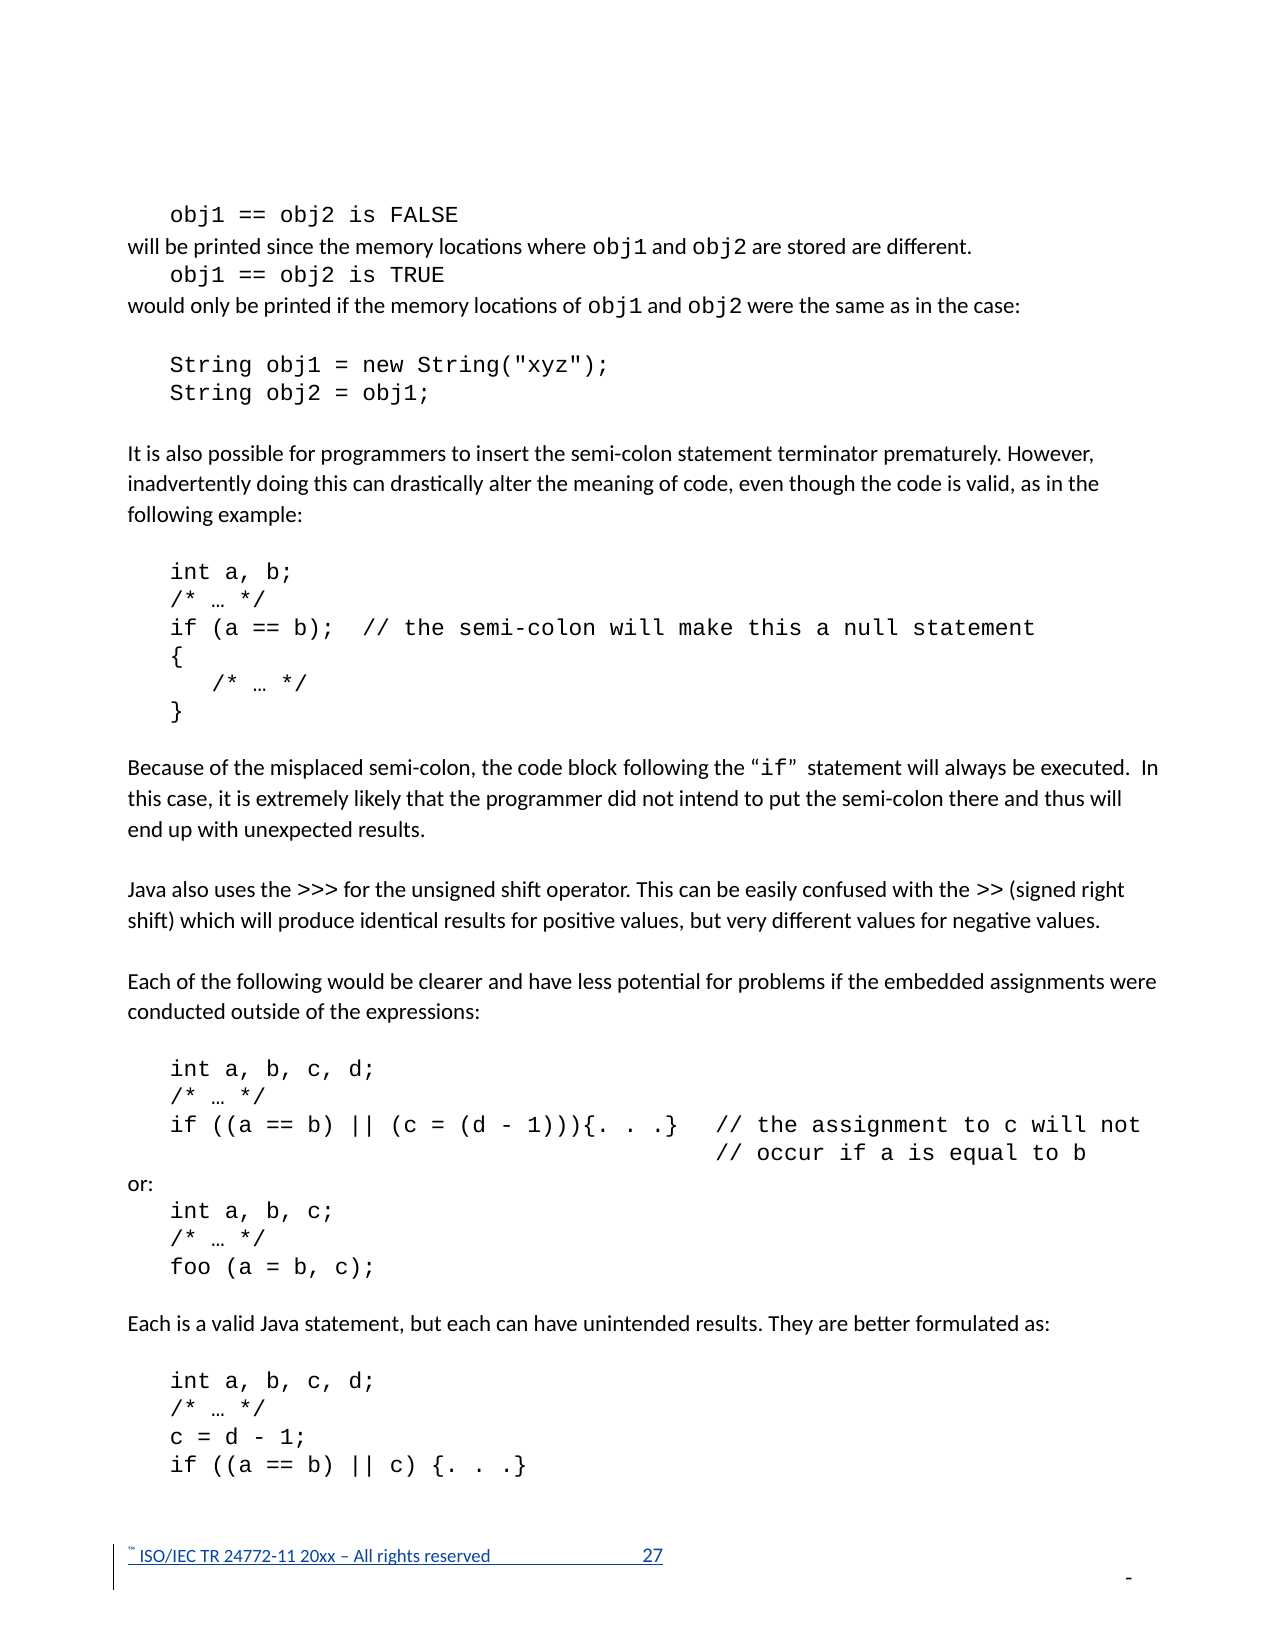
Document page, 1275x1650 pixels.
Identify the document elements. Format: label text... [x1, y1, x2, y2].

text if (a == b); // the semi-colon will make this a null statement [127, 616, 1162, 642]
text if ((a == b) || c) {. . .} [169, 1453, 1162, 1479]
text It is also possible for programmers to insert the semi-colon statement terminator prematurely. However, inadvertently doing this can drastically alter the meaning of code, even though the code is valid, as in the following example: [127, 439, 1162, 528]
text Because of the misplaced semi-colon, the code block following the “if” statement will always be executed. In this case, it is extremely likely that the programmer did not intend to put the semi-colon there and thus will end up with unexpected results. [127, 753, 1162, 843]
text would only be printed if the memory locations of obj1 and obj2 were the same as in the case: [127, 292, 1162, 321]
text foo (a = b, c); [169, 1255, 1162, 1281]
text String obj2 = obj1; [169, 381, 1162, 407]
text /* … */ [127, 1086, 1162, 1111]
text will be printed since the memory locations where obj1 and obj2 are stored are different. [127, 232, 1162, 261]
text String obj1 = new String("xyz"); [169, 353, 1162, 379]
text or: [127, 1169, 1162, 1197]
text int a, b, c, d; [127, 1058, 1162, 1083]
text /* … */ [127, 588, 1162, 614]
text obj1 == obj2 is FALSE [127, 204, 1162, 230]
text } [127, 700, 1162, 726]
text /* … */ [169, 1227, 1162, 1253]
text Each is a valid Java statement, but each can have unintended results. They are better formulated as: [127, 1309, 1162, 1337]
text int a, b; [127, 560, 1162, 586]
text { [127, 644, 1162, 670]
text if ((a == b) || (c = (d - 1))){. . .} // the assignment to c will not [127, 1113, 1162, 1139]
text c = d - 1; [169, 1425, 1162, 1451]
text Java also uses the >>> for the unsigned shift operator. This can be easily confused with the >> (signed right shift) which will produce identical results for positive values, but very different values for negative values. [127, 875, 1162, 934]
text /* … */ [127, 672, 1162, 698]
text int a, b, c, d; [169, 1369, 1162, 1395]
text // occur if a is equal to b [127, 1141, 1162, 1167]
text /* … */ [169, 1397, 1162, 1423]
text int a, b, c; [169, 1199, 1162, 1225]
text obj1 == obj2 is TRUE [127, 263, 1162, 289]
text Each of the following would be clearer and have less potential for problems if the embedded assignments were conducted outside of the expressions: [127, 967, 1162, 1025]
